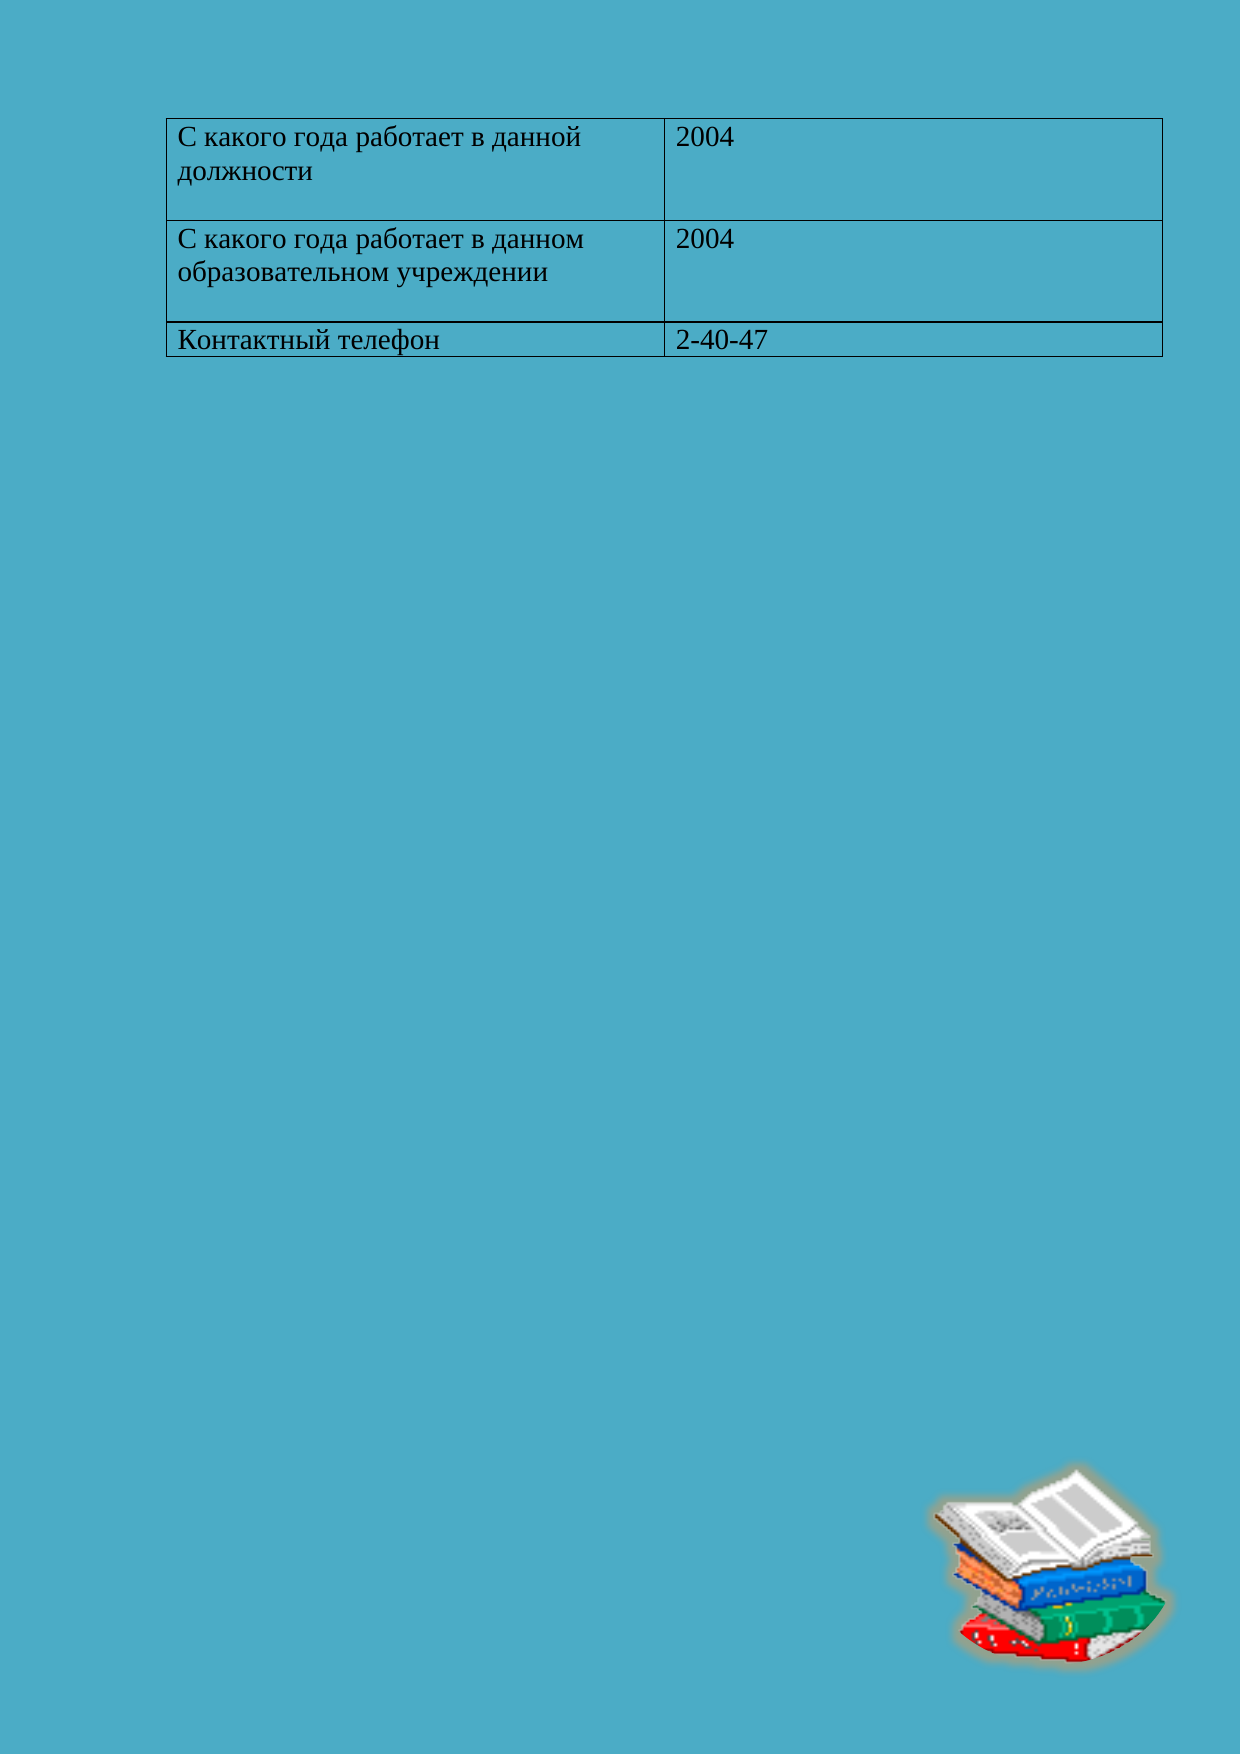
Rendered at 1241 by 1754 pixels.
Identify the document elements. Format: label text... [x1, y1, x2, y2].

table_cell С какого года работает в данной должности [167, 119, 664, 220]
table_cell 2004 [665, 119, 1162, 220]
table_cell 2-40-47 [665, 323, 1162, 356]
table_cell 2004 [665, 221, 1162, 321]
table_cell С какого года работает в данном образовательном учреждении [167, 221, 664, 321]
table_cell Контактный телефон [167, 323, 664, 356]
picture [923, 1444, 1179, 1666]
